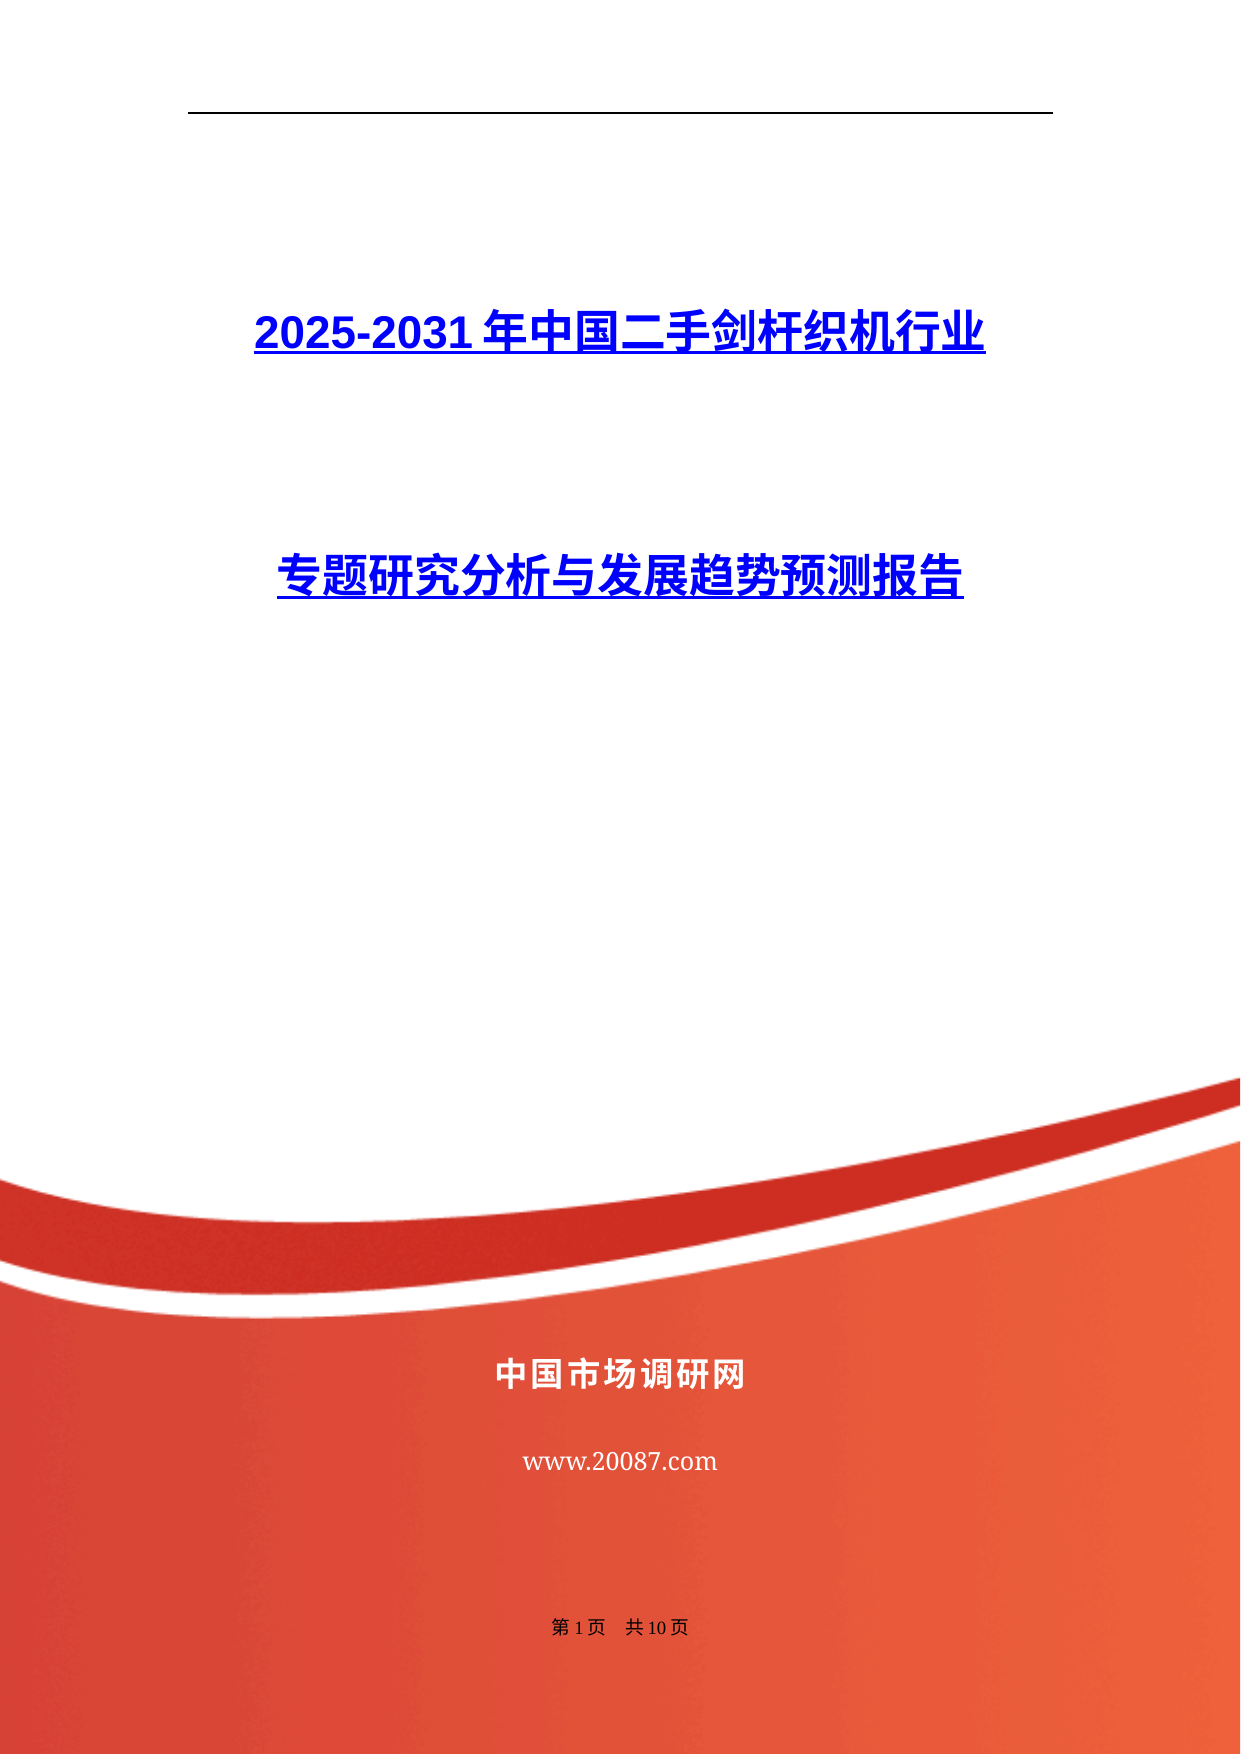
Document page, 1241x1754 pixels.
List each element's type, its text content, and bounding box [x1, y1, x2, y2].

table_header 2025-2031年中国二手剑杆织机行业专题研究分析与发展趋势预测报告 [188, 207, 1053, 773]
picture [0, 1006, 1241, 1754]
subtitle 中国市场调研网 [187, 1339, 1053, 1404]
text www.20087.com [187, 1428, 1053, 1493]
